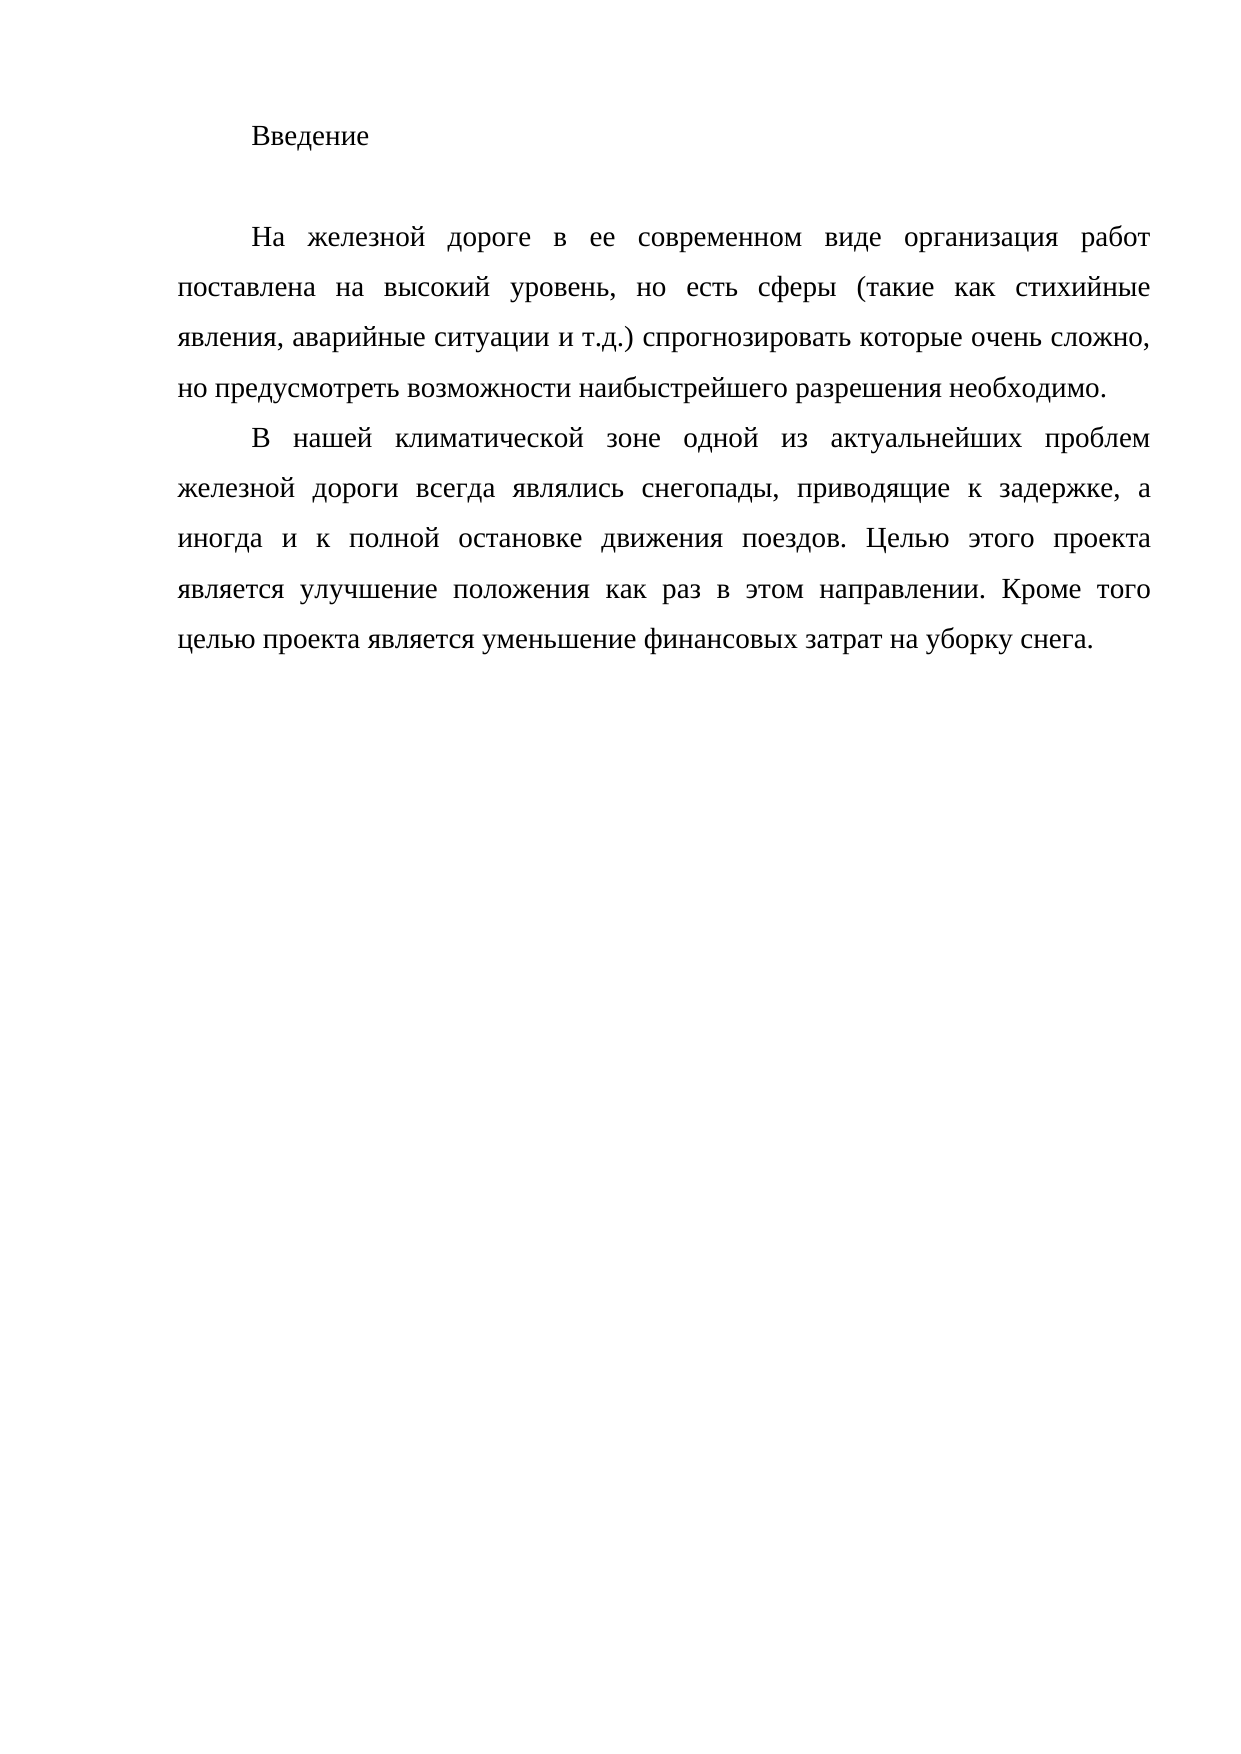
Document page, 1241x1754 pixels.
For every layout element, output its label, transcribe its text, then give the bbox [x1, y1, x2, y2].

text Введение [177, 118, 1152, 152]
text На железной дороге в ее современном виде организация работ поставлена на высокий уровень, но есть сферы (такие как стихийные явления, аварийные ситуации и т.д.) спрогнозировать которые очень сложно, но предусмотреть возможности наибыстрейшего разрешения необходимо. [177, 219, 1152, 403]
text В нашей климатической зоне одной из актуальнейших проблем железной дороги всегда являлись снегопады, приводящие к задержке, а иногда и к полной остановке движения поездов. Целью этого проекта является улучшение положения как раз в этом направлении. Кроме того целью проекта является уменьшение финансовых затрат на уборку снега. [177, 420, 1152, 655]
